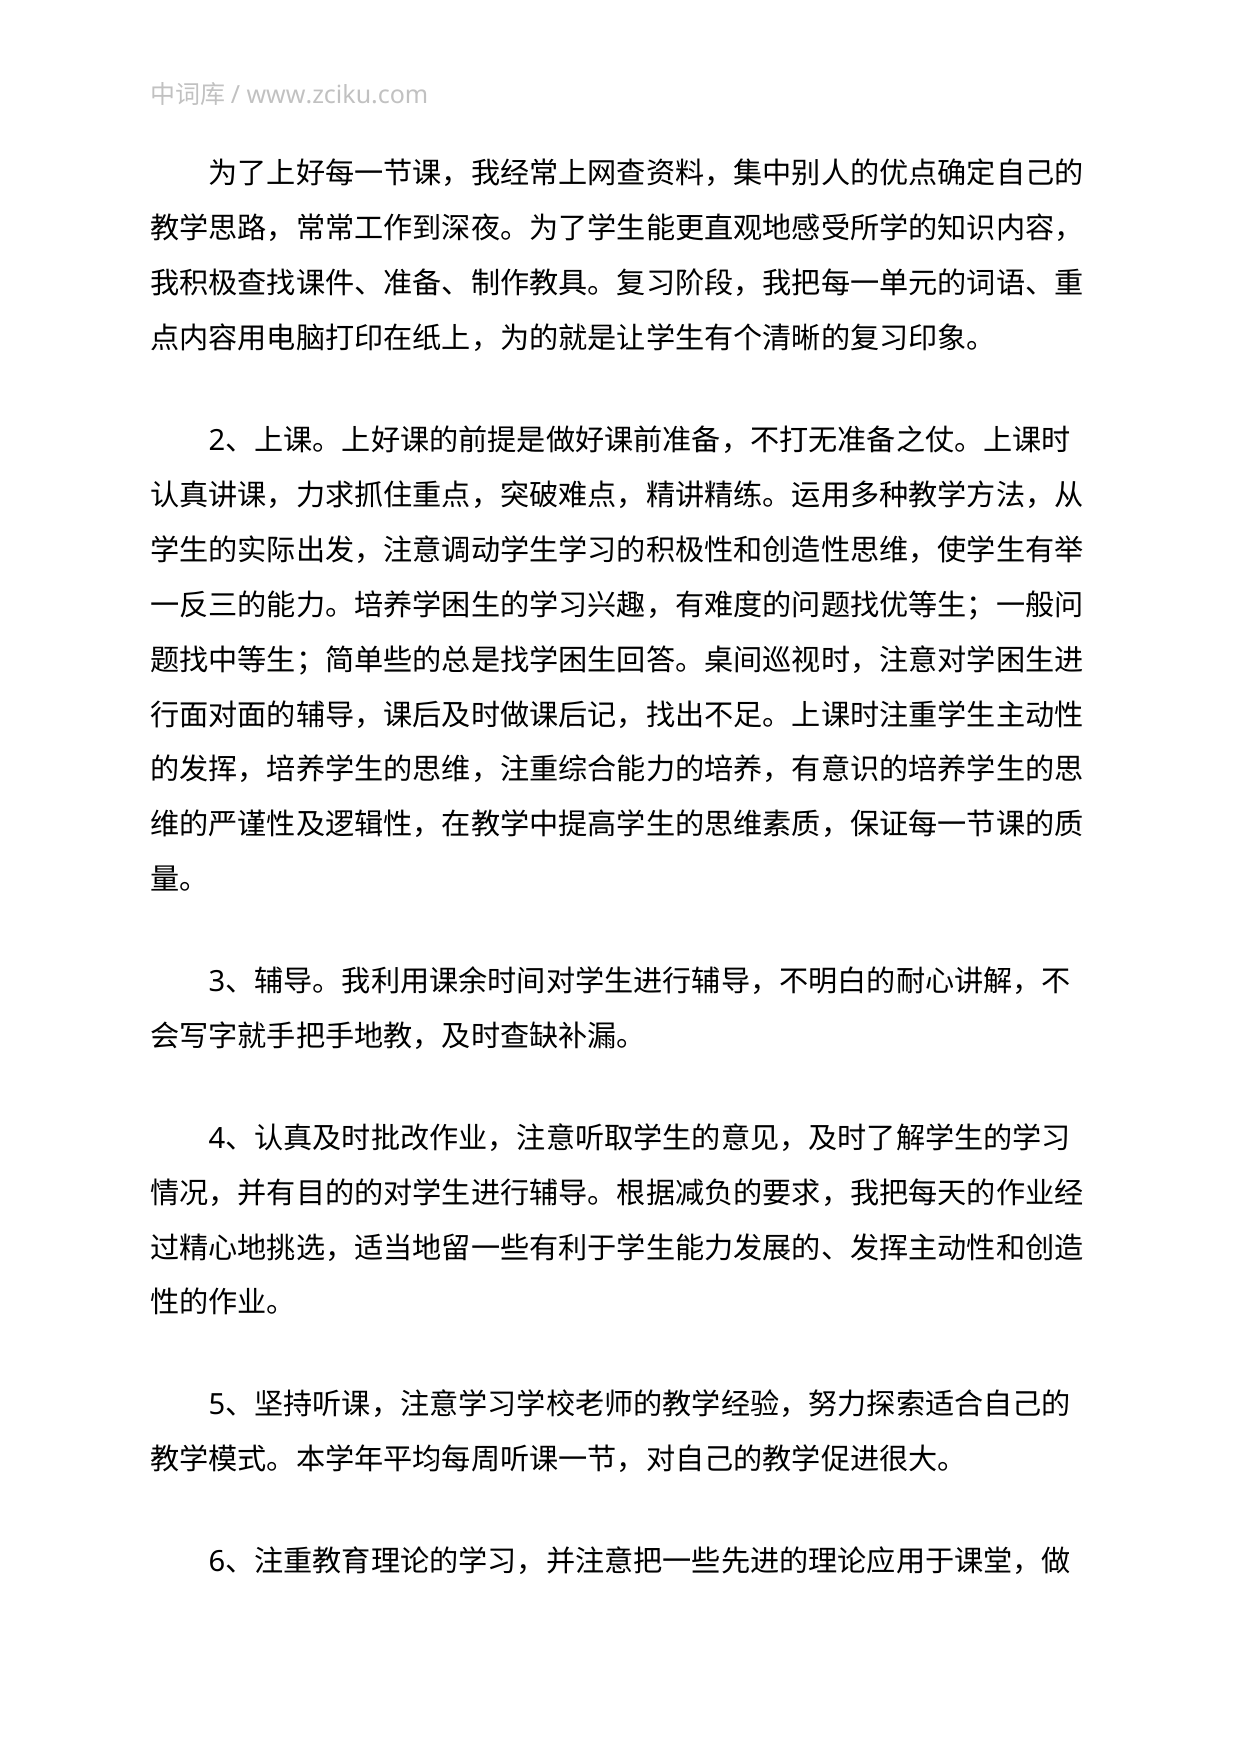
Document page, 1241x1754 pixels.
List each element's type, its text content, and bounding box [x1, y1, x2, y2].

text 5、坚持听课，注意学习学校老师的教学经验，努力探索适合自己的教学模式。本学年平均每周听课一节，对自己的教学促进很大。 [150, 1381, 1090, 1478]
text 3、辅导。我利用课余时间对学生进行辅导，不明白的耐心讲解，不会写字就手把手地教，及时查缺补漏。 [150, 957, 1090, 1055]
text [150, 1538, 1090, 1580]
text 2、上课。上好课的前提是做好课前准备，不打无准备之仗。上课时认真讲课，力求抓住重点，突破难点，精讲精练。运用多种教学方法，从学生的实际出发，注意调动学生学习的积极性和创造性思维，使学生有举一反三的能力。培养学困生的学习兴趣，有难度的问题找优等生；一般问题找中等生；简单些的总是找学困生回答。桌间巡视时，注意对学困生进行面对面的辅导，课后及时做课后记，找出不足。上课时注重学生主动性的发挥，培养学生的思维，注重综合能力的培养，有意识的培养学生的思维的严谨性及逻辑性，在教学中提高学生的思维素质，保证每一节课的质量。 [150, 416, 1090, 898]
text 4、认真及时批改作业，注意听取学生的意见，及时了解学生的学习情况，并有目的的对学生进行辅导。根据减负的要求，我把每天的作业经过精心地挑选，适当地留一些有利于学生能力发展的、发挥主动性和创造性的作业。 [150, 1114, 1090, 1321]
text 为了上好每一节课，我经常上网查资料，集中别人的优点确定自己的教学思路，常常工作到深夜。为了学生能更直观地感受所学的知识内容，我积极查找课件、准备、制作教具。复习阶段，我把每一单元的词语、重点内容用电脑打印在纸上，为的就是让学生有个清晰的复习印象。 [150, 150, 1090, 357]
